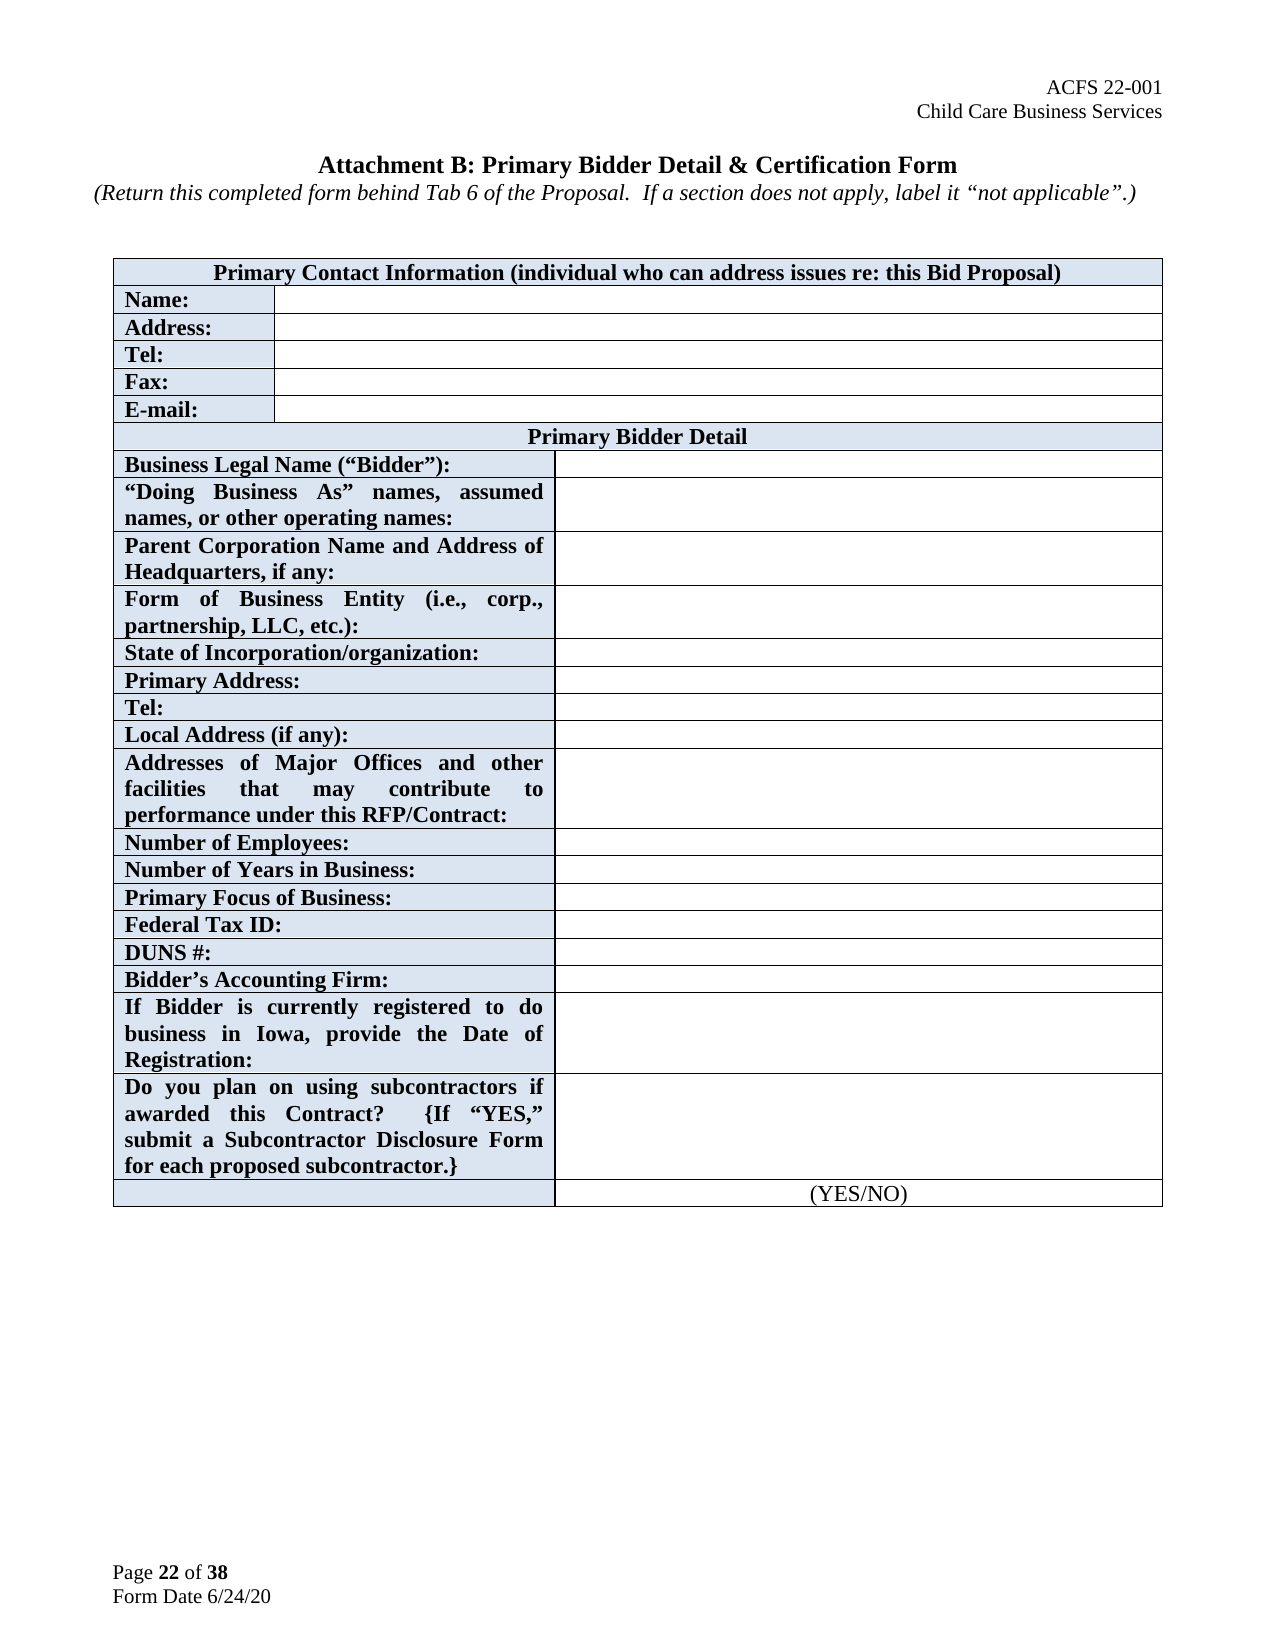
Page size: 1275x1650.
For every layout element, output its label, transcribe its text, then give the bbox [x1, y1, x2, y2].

table_cell [556, 721, 1162, 748]
table_cell Number of Years in Business: [114, 856, 554, 883]
table_cell Local Address (if any): [114, 721, 554, 748]
table_cell [556, 829, 1162, 855]
table_cell [275, 341, 1162, 367]
table_cell [556, 694, 1162, 720]
table_cell Address: [114, 314, 274, 340]
table_cell (YES/NO) [556, 1180, 1162, 1206]
table_header Primary Contact Information (individual who can address issues re: this Bid Proposal) [114, 259, 1162, 285]
table_cell Number of Employees: [114, 829, 554, 855]
table_cell [556, 993, 1162, 1072]
table_cell [556, 749, 1162, 828]
table_cell Fax: [114, 369, 274, 395]
table_cell “Doing Business As” names, assumed names, or other operating names: [114, 478, 554, 531]
table_cell Addresses of Major Offices and other facilities that may contribute to performance under this RFP/Contract: [114, 749, 554, 828]
table_cell [275, 369, 1162, 395]
subtitle Attachment B: Primary Bidder Detail & Certification Form [112, 150, 1162, 179]
table_cell [556, 451, 1162, 477]
table_cell Tel: [114, 341, 274, 367]
table_cell [556, 532, 1162, 584]
table_cell [556, 966, 1162, 992]
table_cell DUNS #: [114, 939, 554, 965]
table_cell [556, 667, 1162, 693]
table_cell [556, 478, 1162, 531]
table_cell [556, 639, 1162, 666]
table_cell Parent Corporation Name and Address of Headquarters, if any: [114, 532, 554, 584]
table_cell Primary Focus of Business: [114, 884, 554, 910]
table_cell [556, 939, 1162, 965]
table_cell [556, 856, 1162, 883]
table_cell Tel: [114, 694, 554, 720]
table_cell Primary Address: [114, 667, 554, 693]
table_cell If Bidder is currently registered to do business in Iowa, provide the Date of Registration: [114, 993, 554, 1072]
table_cell Form of Business Entity (i.e., corp., partnership, LLC, etc.): [114, 586, 554, 638]
table_cell Federal Tax ID: [114, 911, 554, 937]
table_cell Do you plan on using subcontractors if awarded this Contract? {If “YES,” submit a Subcontractor Disclosure Form for each proposed subcontractor.} [114, 1074, 554, 1179]
table_cell Primary Bidder Detail [114, 423, 1162, 449]
table_cell [556, 911, 1162, 937]
table_cell [556, 884, 1162, 910]
table_cell E-mail: [114, 396, 274, 422]
table_cell [556, 586, 1162, 638]
table_cell Bidder’s Accounting Firm: [114, 966, 554, 992]
table_cell Name: [114, 286, 274, 313]
table_cell [556, 1074, 1162, 1179]
table_cell [275, 314, 1162, 340]
table_cell [275, 396, 1162, 422]
table_cell [275, 286, 1162, 313]
table_cell State of Incorporation/organization: [114, 639, 554, 666]
table_cell [114, 1180, 554, 1206]
table_cell Business Legal Name (“Bidder”): [114, 451, 554, 477]
text (Return this completed form behind Tab 6 of the Proposal. If a section does not apply, label it “not applicable”.) [94, 179, 1162, 205]
